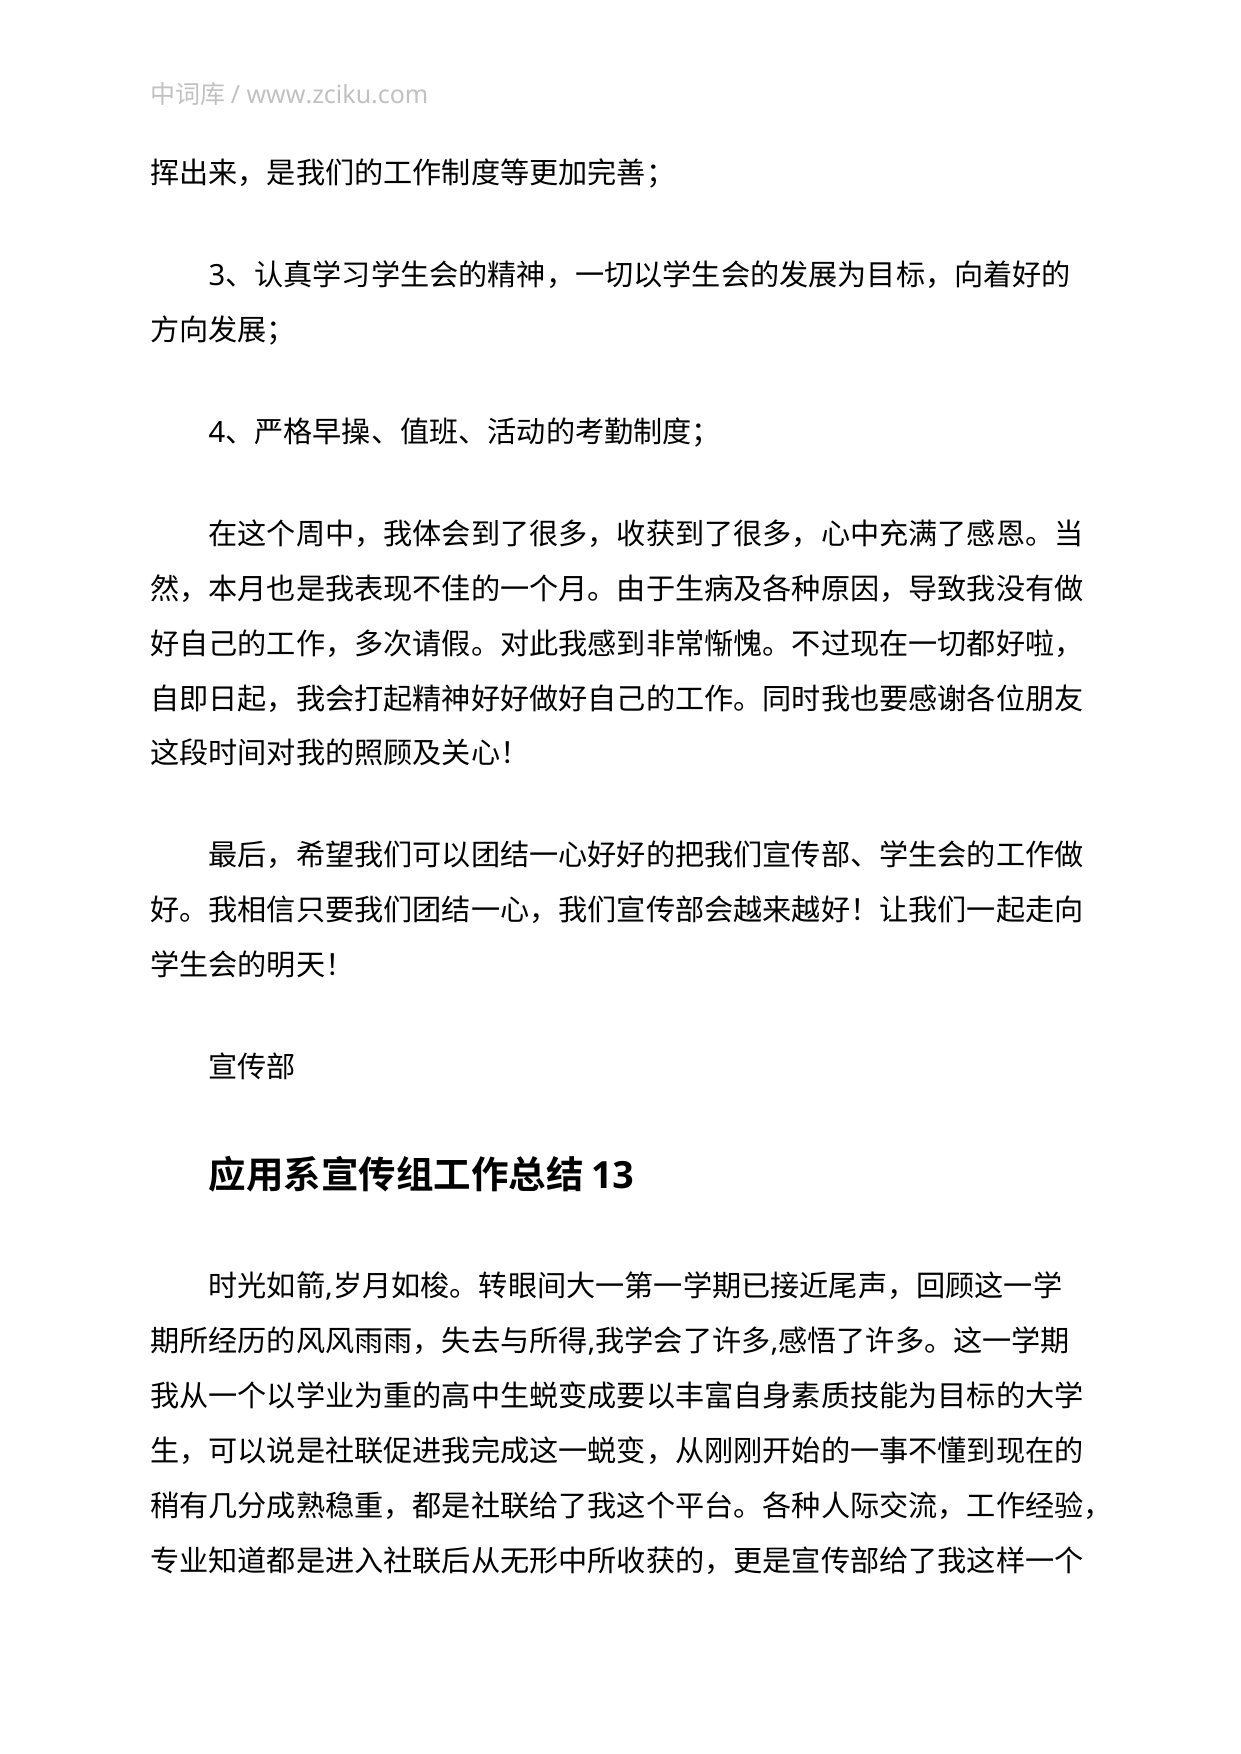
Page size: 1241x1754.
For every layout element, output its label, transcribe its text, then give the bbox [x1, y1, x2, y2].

text 应用系宣传组工作总结13 [150, 1145, 1090, 1200]
text 3、认真学习学生会的精神，一切以学生会的发展为目标，向着好的方向发展； [150, 252, 1090, 349]
text 最后，希望我们可以团结一心好好的把我们宣传部、学生会的工作做好。我相信只要我们团结一心，我们宣传部会越来越好！让我们一起走向学生会的明天！ [150, 832, 1090, 984]
text 4、严格早操、值班、活动的考勤制度； [150, 408, 1090, 451]
text 在这个周中，我体会到了很多，收获到了很多，心中充满了感恩。当然，本月也是我表现不佳的一个月。由于生病及各种原因，导致我没有做好自己的工作，多次请假。对此我感到非常惭愧。不过现在一切都好啦，自即日起，我会打起精神好好做好自己的工作。同时我也要感谢各位朋友这段时间对我的照顾及关心！ [150, 511, 1090, 772]
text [150, 1263, 1090, 1580]
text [150, 150, 1090, 192]
text 宣传部 [150, 1043, 1090, 1086]
